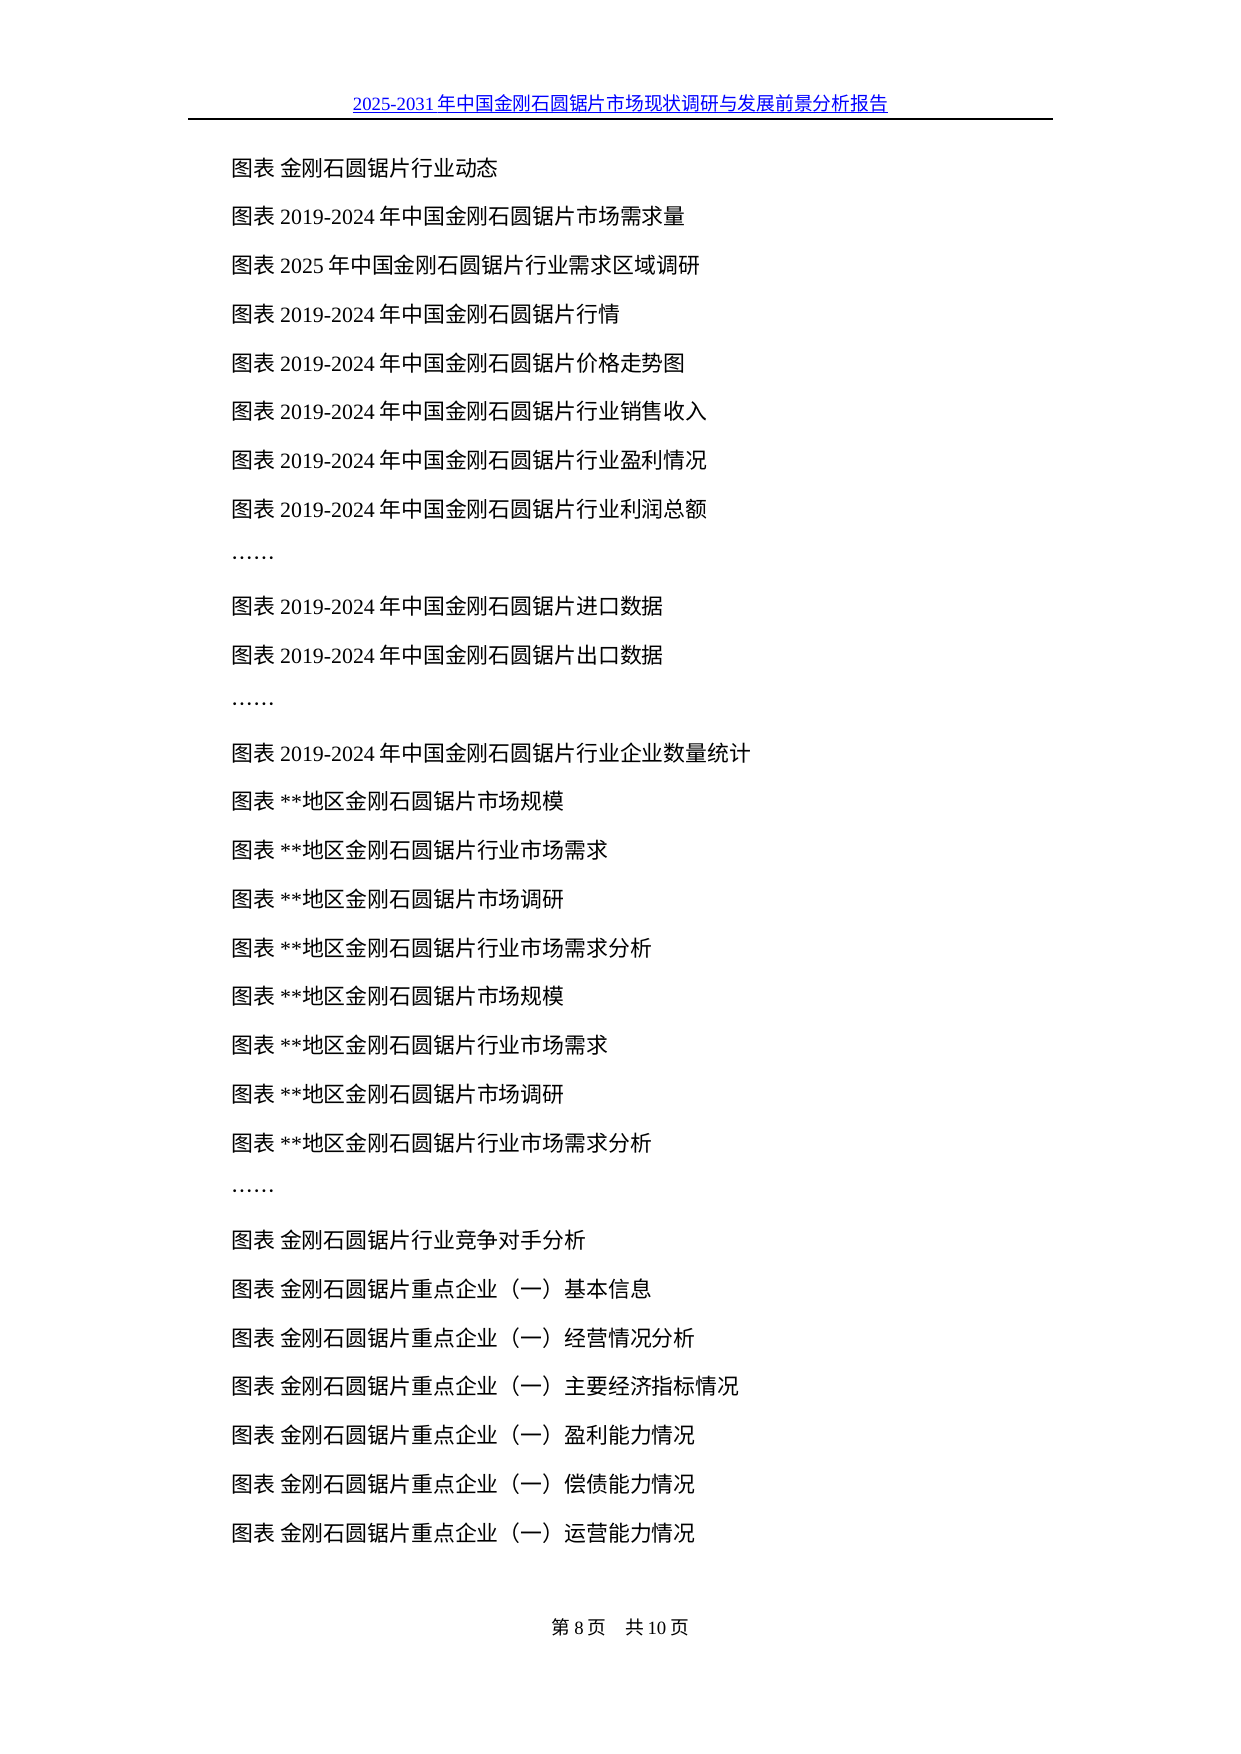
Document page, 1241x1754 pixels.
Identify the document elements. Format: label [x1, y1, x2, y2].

text [187, 150, 1053, 1548]
